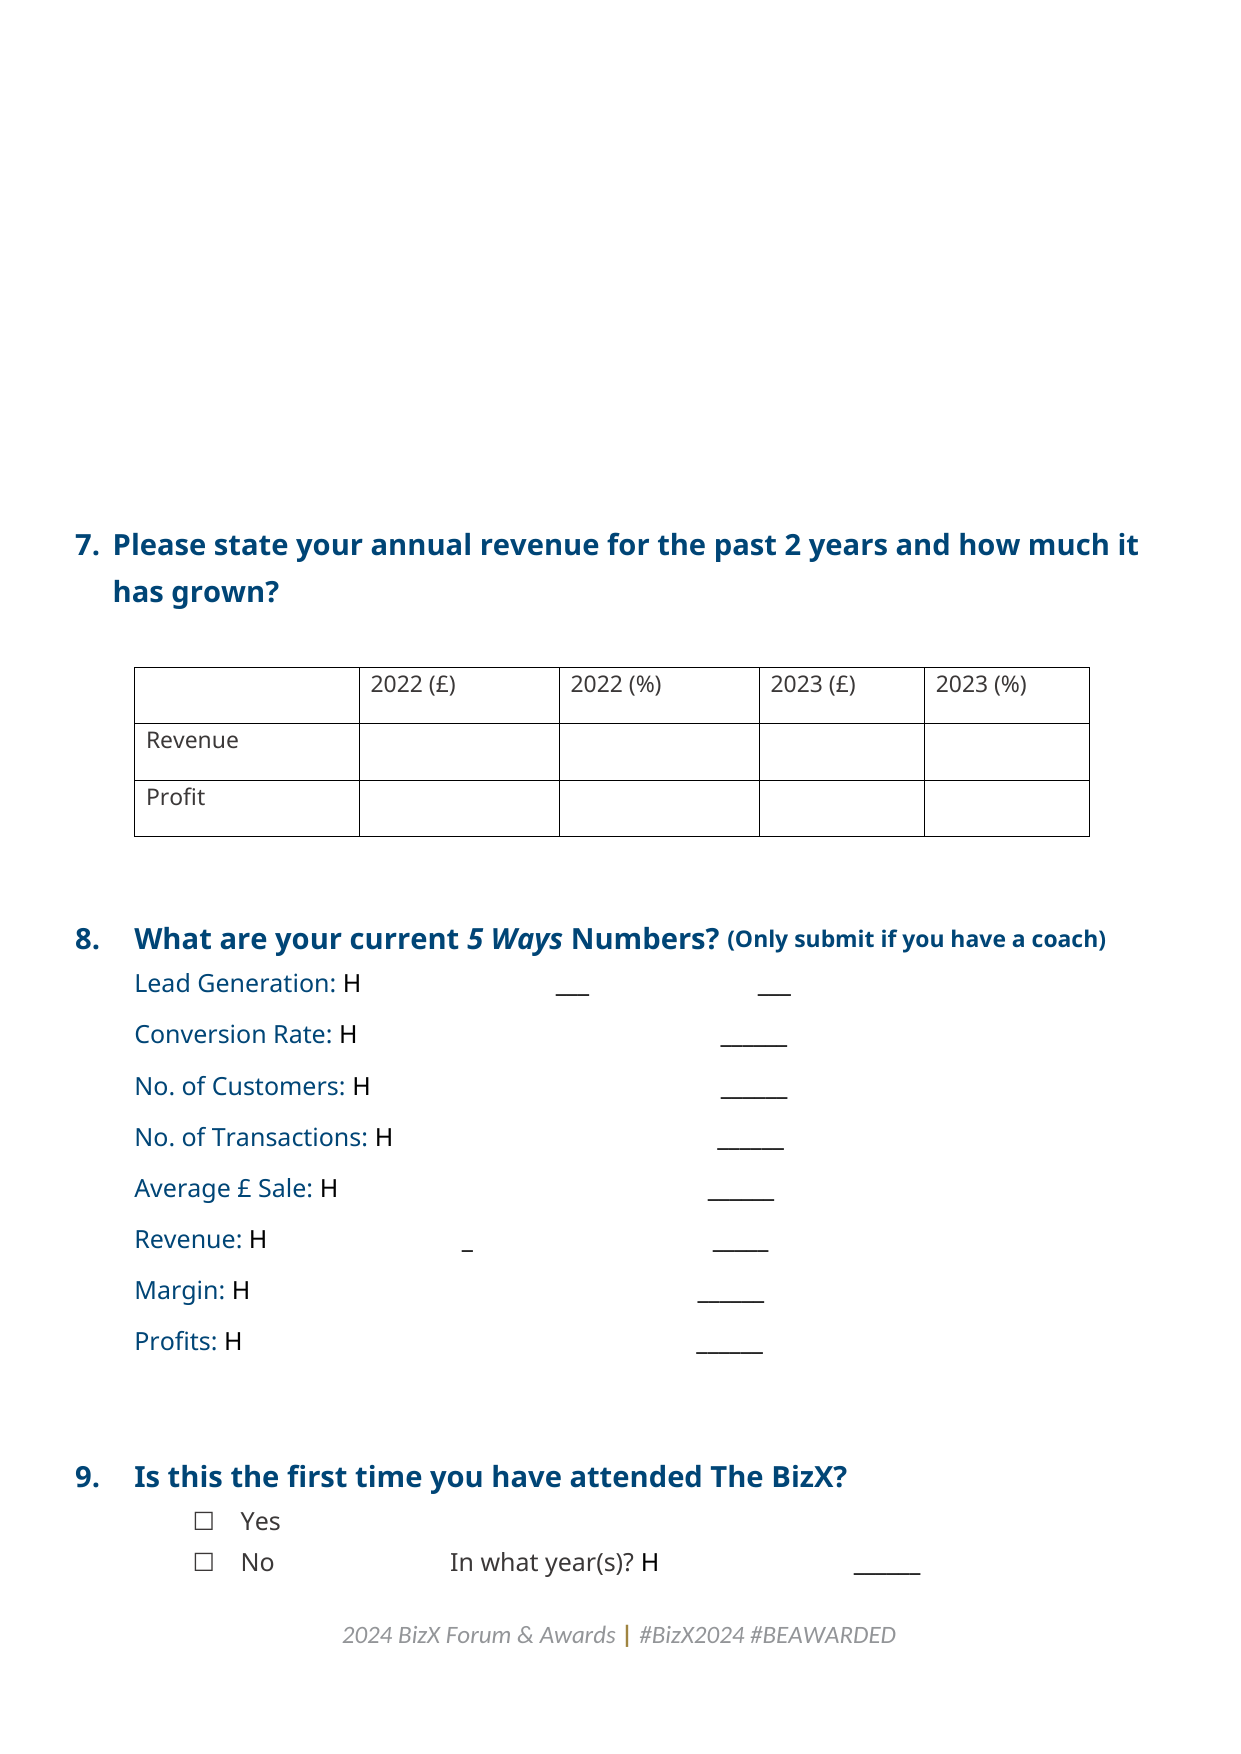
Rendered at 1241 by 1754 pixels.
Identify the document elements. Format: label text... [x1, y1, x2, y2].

table_header 2022 (£) [360, 668, 559, 723]
text Conversion Rate: [134, 1017, 1165, 1051]
text Margin: [134, 1272, 1165, 1306]
table_header [135, 668, 359, 723]
table_cell [560, 724, 759, 779]
table_cell [760, 724, 924, 779]
text Lead Generation: [134, 966, 1165, 1000]
table_cell Revenue [135, 724, 359, 779]
table_cell [360, 724, 559, 779]
table_cell [360, 781, 559, 836]
list Please state your annual revenue for the past 2 years and how much it has grown? [75, 524, 1165, 611]
text Revenue: [134, 1221, 1165, 1255]
text No In what year(s)? [75, 1544, 1165, 1578]
table_cell [760, 781, 924, 836]
text No. of Customers: [134, 1068, 1165, 1102]
text Profits: [134, 1323, 1165, 1357]
table_header 2023 (%) [925, 668, 1089, 723]
text Average £ Sale: [134, 1170, 1165, 1204]
table_header 2022 (%) [560, 668, 759, 723]
table_cell [925, 724, 1089, 779]
text No. of Transactions: [134, 1119, 1165, 1153]
table_cell [560, 781, 759, 836]
list What are your current 5 Ways Numbers? (Only submit if you have a coach) [75, 918, 1165, 958]
table_header 2023 (£) [760, 668, 924, 723]
list Is this the first time you have attended The BizX? [75, 1456, 1165, 1496]
text Yes [75, 1504, 1165, 1538]
table_cell Profit [135, 781, 359, 836]
table_cell [925, 781, 1089, 836]
